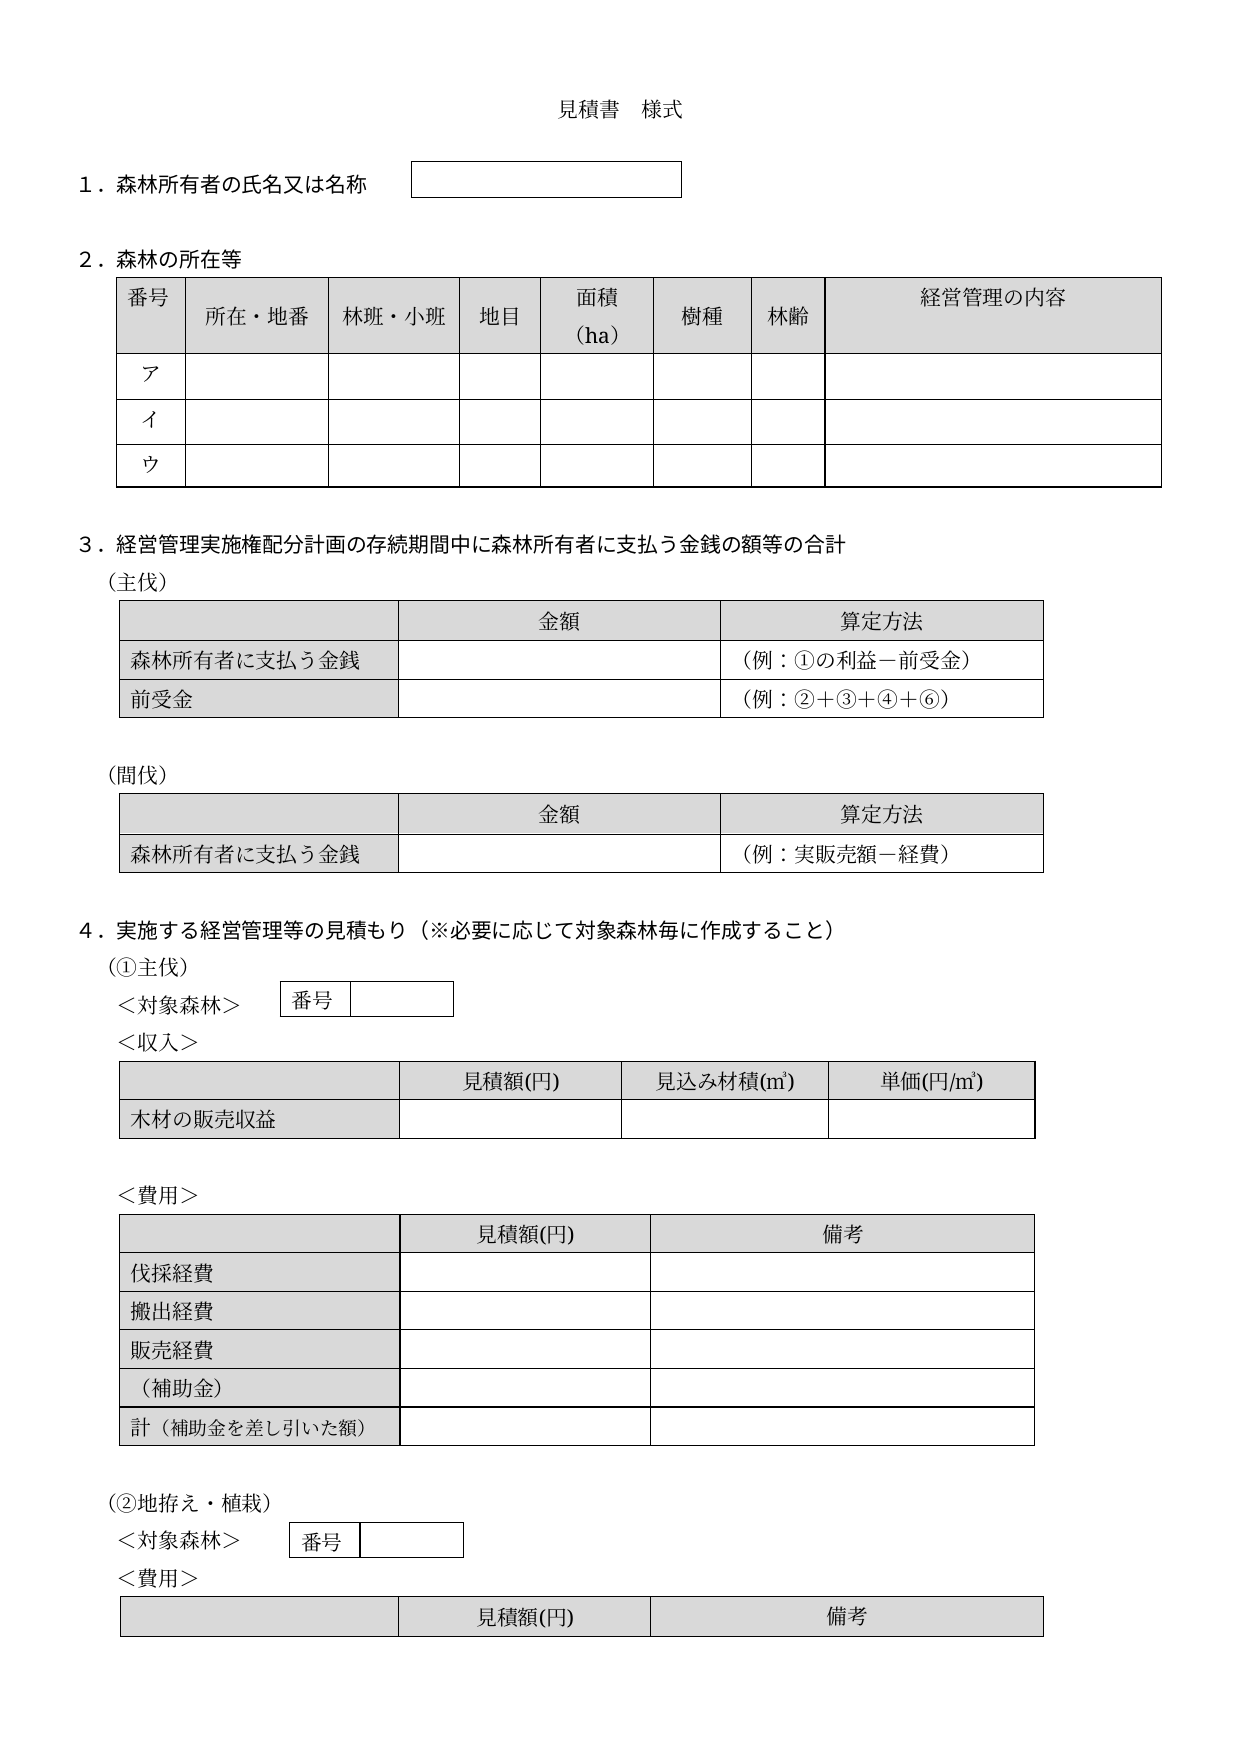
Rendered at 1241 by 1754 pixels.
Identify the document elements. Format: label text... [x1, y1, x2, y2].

table_cell 搬出経費 [120, 1292, 399, 1329]
text ＜費用＞ [75, 1176, 1165, 1214]
table_cell [186, 445, 328, 486]
table_cell [651, 1330, 1034, 1368]
table_cell [651, 1253, 1034, 1291]
table_cell イ [117, 400, 185, 444]
table_header 地目 [460, 278, 540, 353]
text （①主伐） [75, 948, 1165, 986]
table_cell 木材の販売収益 [120, 1100, 399, 1138]
table_header 見込み材積(㎥) [622, 1062, 828, 1099]
table_cell [752, 400, 824, 444]
table_header 単価(円/㎥) [829, 1062, 1034, 1099]
table_header [120, 1062, 399, 1099]
table_header 算定方法 [721, 601, 1043, 640]
table_header 番号 [117, 278, 185, 353]
text ３．経営管理実施権配分計画の存続期間中に森林所有者に支払う金銭の額等の合計 [75, 525, 1165, 562]
table_cell [654, 354, 751, 399]
table_cell （例：①の利益－前受金） [721, 641, 1043, 679]
table_cell [401, 1253, 650, 1291]
table_cell [829, 1100, 1034, 1138]
table_cell [329, 400, 459, 444]
table_cell [460, 354, 540, 399]
table_cell （例：②＋③＋④＋⑥） [721, 680, 1043, 717]
table_cell [622, 1100, 828, 1138]
table_header [121, 1597, 398, 1636]
table_cell [826, 445, 1161, 486]
table_cell [654, 445, 751, 486]
table_cell [400, 1100, 621, 1138]
table_cell 販売経費 [120, 1330, 399, 1368]
table_cell [329, 354, 459, 399]
table_cell [186, 400, 328, 444]
text ＜収入＞ [75, 1023, 1165, 1061]
table_cell 森林所有者に支払う金銭 [120, 641, 398, 679]
table_cell [651, 1292, 1034, 1329]
text （間伐） [75, 756, 1165, 793]
table_cell （補助金） [120, 1369, 399, 1406]
table_header [120, 1215, 399, 1252]
table_cell [541, 445, 653, 486]
table_cell ウ [117, 445, 185, 486]
table_cell [399, 641, 720, 679]
text ４．実施する経営管理等の見積もり（※必要に応じて対象森林毎に作成すること） [75, 911, 1165, 948]
text １．森林所有者の氏名又は名称 [75, 164, 1165, 202]
table_header [120, 601, 398, 640]
table_header 経営管理の内容 [826, 278, 1161, 353]
table_cell （例：実販売額－経費） [721, 835, 1043, 872]
table_cell [460, 400, 540, 444]
table_cell 森林所有者に支払う金銭 [120, 835, 398, 872]
table_header 金額 [399, 794, 720, 833]
table_header [412, 162, 681, 197]
table_cell [651, 1408, 1034, 1445]
table_cell [541, 354, 653, 399]
table_cell [186, 354, 328, 399]
table_header 番号 [281, 982, 350, 1016]
table_header [120, 794, 398, 833]
table_cell [826, 354, 1161, 399]
text ＜対象森林＞ [75, 986, 1165, 1023]
table_header 面積（ha） [541, 278, 653, 353]
table_header [361, 1523, 463, 1557]
table_cell [401, 1408, 650, 1445]
table_header 林齢 [752, 278, 824, 353]
table_header 見積額(円) [401, 1215, 650, 1252]
table_cell [329, 445, 459, 486]
text ＜対象森林＞ [75, 1521, 1165, 1558]
table_header 林班・小班 [329, 278, 459, 353]
table_header 算定方法 [721, 794, 1043, 833]
table_cell [752, 354, 824, 399]
table_header 見積額(円) [399, 1597, 650, 1636]
table_cell [752, 445, 824, 486]
text ＜費用＞ [75, 1558, 1165, 1596]
table_cell 前受金 [120, 680, 398, 717]
table_header 所在・地番 [186, 278, 328, 353]
text ２．森林の所在等 [75, 239, 1165, 277]
table_header 備考 [651, 1215, 1034, 1252]
table_cell ア [117, 354, 185, 399]
table_cell [399, 680, 720, 717]
table_cell [460, 445, 540, 486]
text 見積書 様式 [75, 89, 1165, 127]
text （主伐） [75, 562, 1165, 600]
table_header 樹種 [654, 278, 751, 353]
table_cell [401, 1292, 650, 1329]
table_cell [654, 400, 751, 444]
table_header 番号 [290, 1523, 359, 1557]
table_header 見積額(円) [400, 1062, 621, 1099]
table_cell [826, 400, 1161, 444]
table_cell [401, 1330, 650, 1368]
table_cell [541, 400, 653, 444]
table_cell 計（補助金を差し引いた額） [120, 1408, 399, 1445]
table_cell [401, 1369, 650, 1406]
table_header [351, 982, 453, 1016]
text （②地拵え・植栽） [75, 1483, 1165, 1521]
table_cell [651, 1369, 1034, 1406]
table_header 金額 [399, 601, 720, 640]
table_header 備考 [651, 1597, 1043, 1636]
table_cell 伐採経費 [120, 1253, 399, 1291]
table_cell [399, 835, 720, 872]
